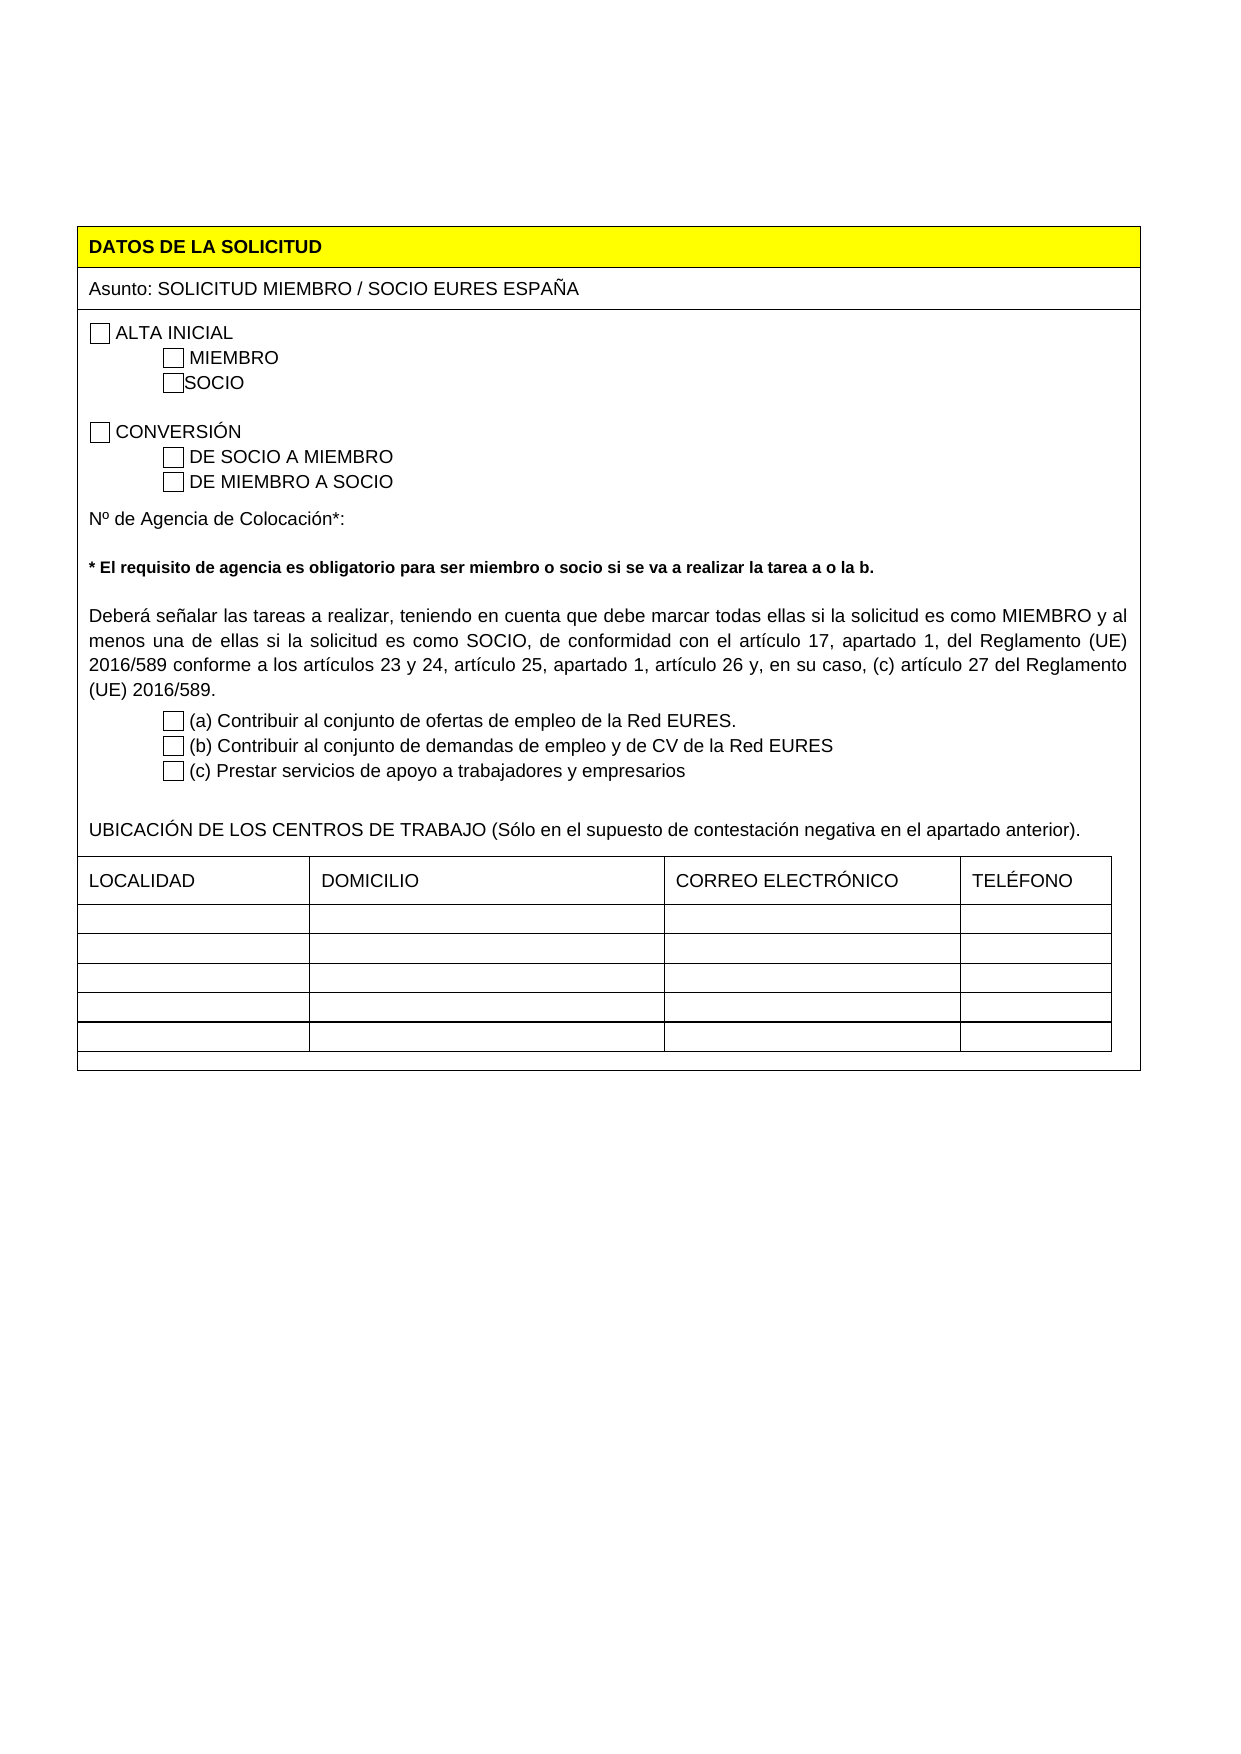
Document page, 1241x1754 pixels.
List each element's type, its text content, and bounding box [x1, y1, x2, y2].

table_header DATOS DE LA SOLICITUD [78, 227, 1140, 267]
table_cell Asunto: SOLICITUD MIEMBRO / SOCIO EURES ESPAÑA [78, 268, 1140, 309]
table_cell ALTA INICIAL MIEMBRO SOCIO CONVERSIÓN DE SOCIO A MIEMBRO DE MIEMBRO A SOCIO Nº de Agencia de Colocación*: * El requisito de agencia es obligatorio para ser miembro o socio si se va a realizar la tarea a o la b. Deberá señalar las tareas a realizar, teniendo en cuenta que debe marcar todas ellas si la solicitud es como MIEMBRO y al menos una de ellas si la solicitud es como SOCIO, de conformidad con el artículo 17, apartado 1, del Reglamento (UE) 2016/589 conforme a los artículos 23 y 24, artículo 25, apartado 1, artículo 26 y, en su caso, (c) artículo 27 del Reglamento (UE) 2016/589. (a) Contribuir al conjunto de ofertas de empleo de la Red EURES. (b) Contribuir al conjunto de demandas de empleo y de CV de la Red EURES (c) Prestar servicios de apoyo a trabajadores y empresarios UBICACIÓN DE LOS CENTROS DE TRABAJO (Sólo en el supuesto de contestación negativa en el apartado anterior). [78, 310, 1140, 1070]
